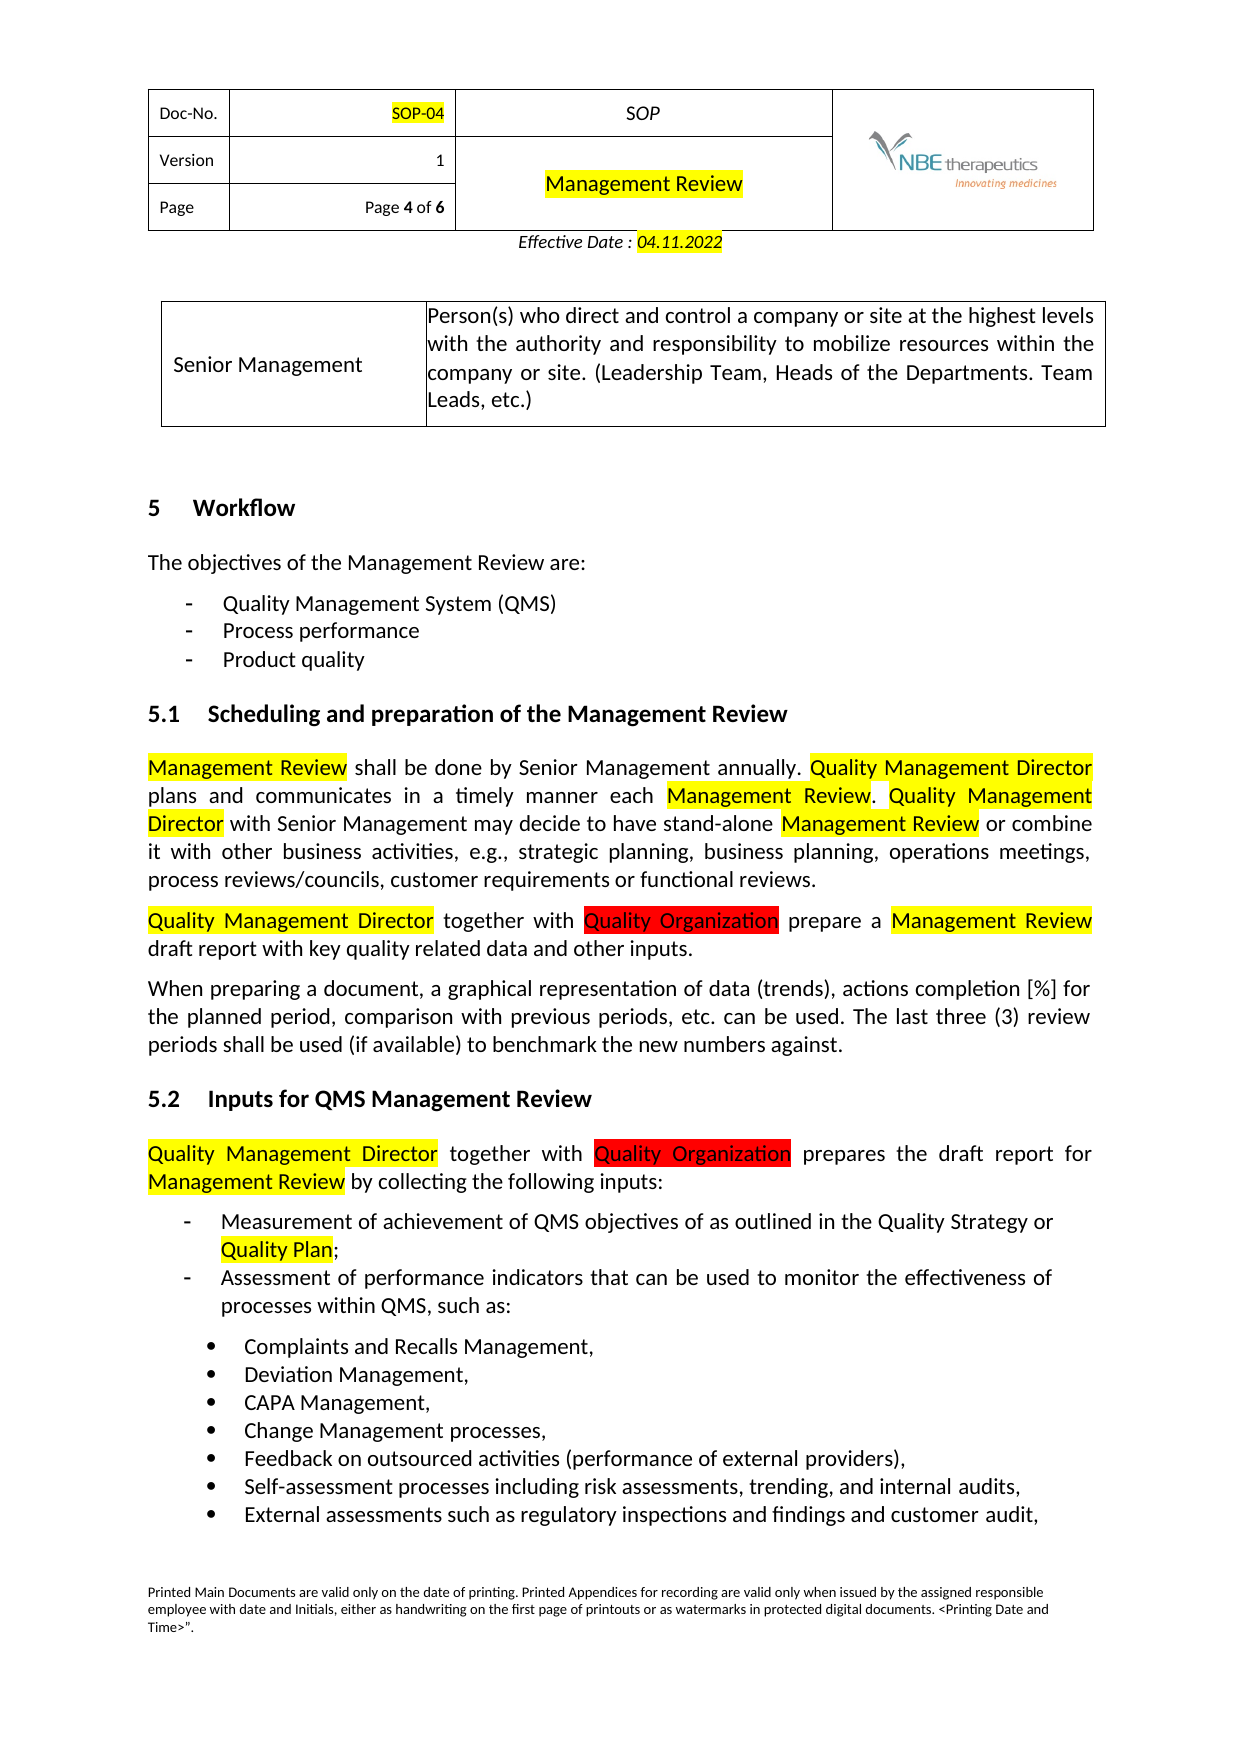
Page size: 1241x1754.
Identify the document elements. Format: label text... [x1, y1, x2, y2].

list Measurement of achievement of QMS objectives of as outlined in the Quality Strategy or Quality Plan; [183, 1207, 1053, 1263]
list External assessments such as regulatory inspections and findings and customer audit, [207, 1500, 1093, 1528]
subtitle Inputs for QMS Management Review [148, 1083, 1093, 1114]
table_cell Senior Management [162, 302, 426, 426]
text When preparing a document, a graphical representation of data (trends), actions completion [%] for the planned period, comparison with previous periods, etc. can be used. The last three (3) review periods shall be used (if available) to benchmark the new numbers against. [148, 974, 1093, 1058]
list Feedback on outsourced activities (performance of external providers), [207, 1444, 1093, 1472]
text Management Review shall be done by Senior Management annually. Quality Management Director plans and communicates in a timely manner each Management Review. Quality Management Director with Senior Management may decide to have stand-alone Management Review or combine it with other business activities, e.g., strategic planning, business planning, operations meetings, process reviews/councils, customer requirements or functional reviews. [148, 753, 1093, 893]
subtitle Scheduling and preparation of the Management Review [148, 698, 1093, 728]
list Complaints and Recalls Management, [207, 1332, 1093, 1360]
text Quality Management Director together with Quality Organization prepares the draft report for Management Review by collecting the following inputs: [345, 1139, 1093, 1195]
table_cell Person(s) who direct and control a company or site at the highest levels with the authority and responsibility to mobilize resources within the company or site. (Leadership Team, Heads of the Departments. Team Leads, etc.) [427, 302, 1105, 426]
list Deviation Management, [207, 1360, 1093, 1388]
subtitle Workflow [148, 493, 1093, 523]
list Quality Management System (QMS) [185, 589, 1093, 617]
list Change Management processes, [207, 1416, 1093, 1444]
text The objectives of the Management Review are: [148, 548, 1093, 576]
list Product quality [185, 645, 1093, 673]
list Self-assessment processes including risk assessments, trending, and internal audits, [207, 1472, 1093, 1500]
list Process performance [185, 617, 1093, 645]
text Quality Management Director together with Quality Organization prepare a Management Review draft report with key quality related data and other inputs. [148, 906, 1093, 962]
list CAPA Management, [207, 1388, 1093, 1416]
picture [868, 131, 1057, 189]
list Assessment of performance indicators that can be used to monitor the effectiveness of processes within QMS, such as: [183, 1263, 1053, 1319]
